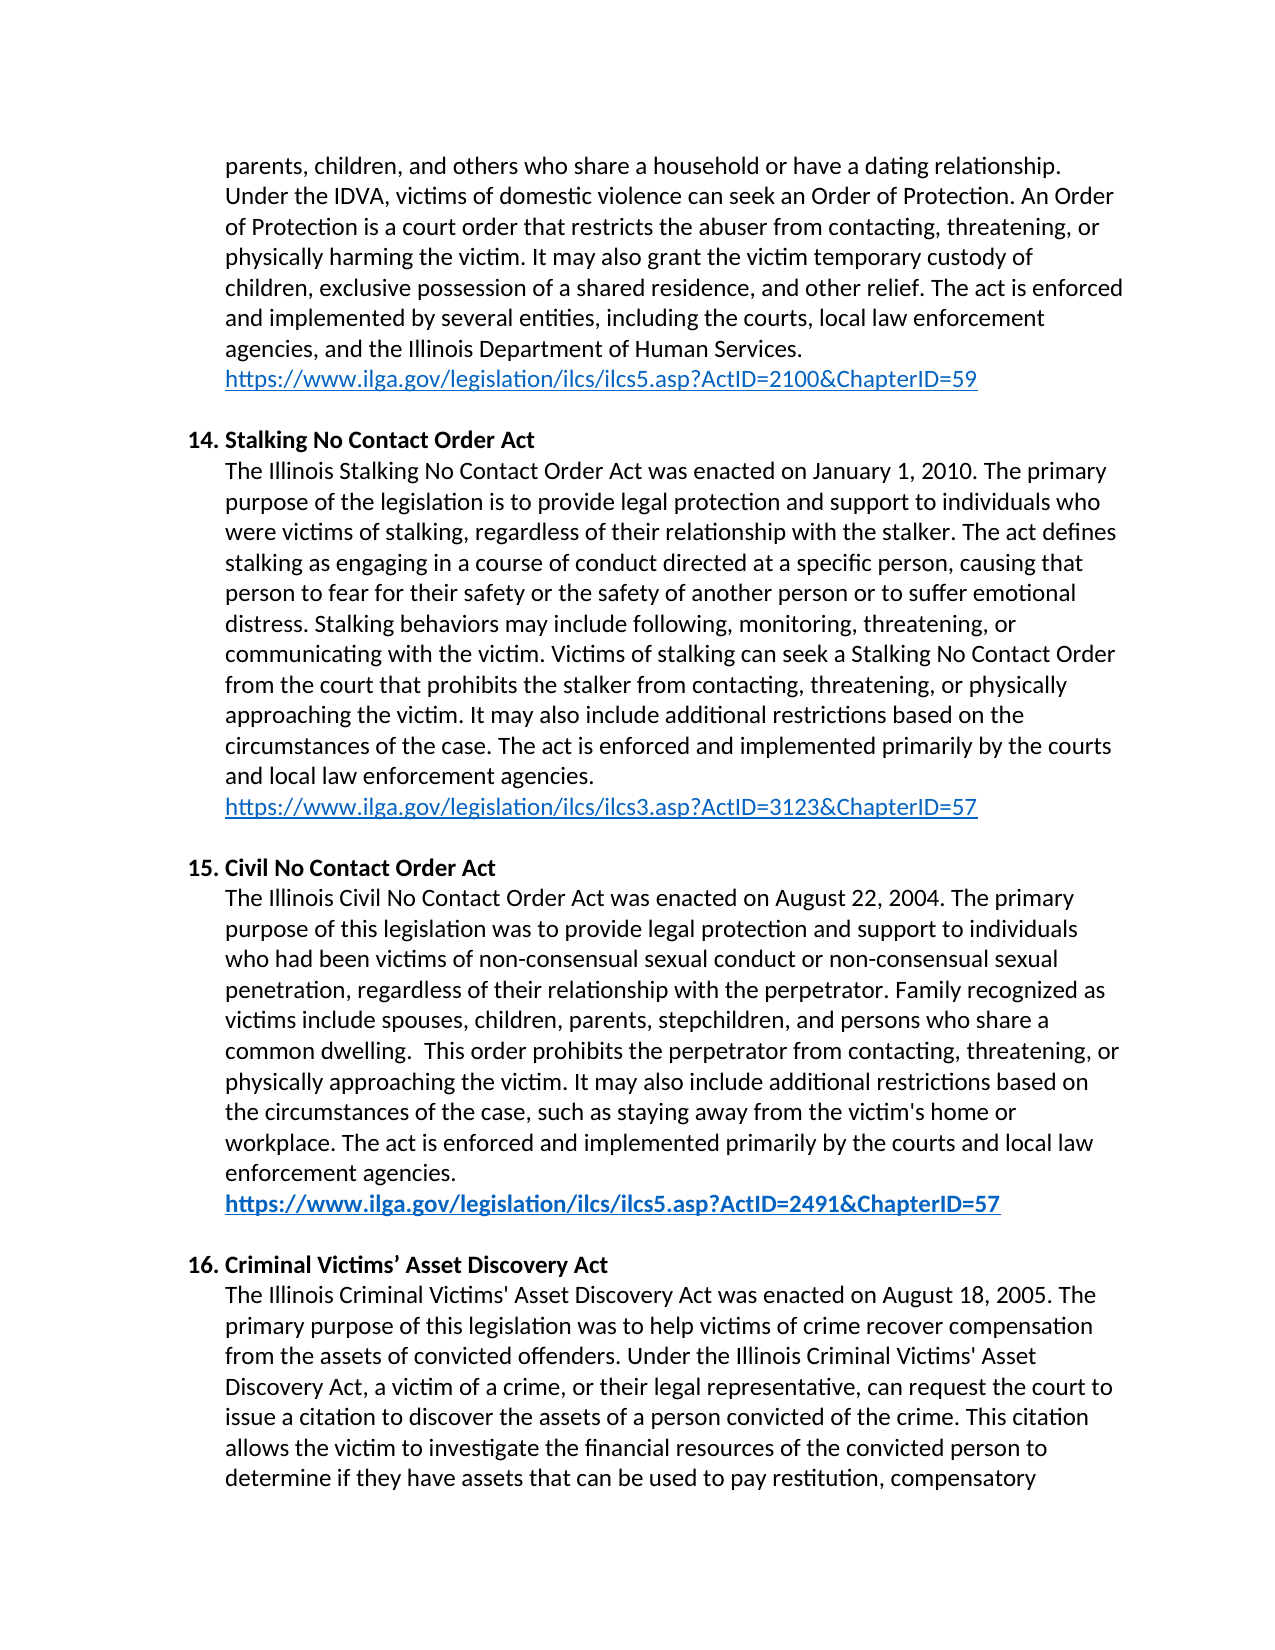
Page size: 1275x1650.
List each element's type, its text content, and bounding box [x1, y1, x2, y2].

list Stalking No Contact Order Act [187, 425, 1125, 455]
list The Illinois Civil No Contact Order Act was enacted on August 22, 2004. The primary purpose of this legislation was to provide legal protection and support to individuals who had been victims of non-consensual sexual conduct or non-consensual sexual penetration, regardless of their relationship with the perpetrator. Family recognized as victims include spouses, children, parents, stepchildren, and persons who share a common dwelling. This order prohibits the perpetrator from contacting, threatening, or physically approaching the victim. It may also include additional restrictions based on the circumstances of the case, such as staying away from the victim's home or workplace. The act is enforced and implemented primarily by the courts and local law enforcement agencies. [225, 882, 1125, 1188]
list Civil No Contact Order Act [187, 852, 1125, 882]
list Criminal Victims’ Asset Discovery Act [187, 1249, 1125, 1279]
text https://www.ilga.gov/legislation/ilcs/ilcs3.asp?ActID=3123&ChapterID=57 [225, 791, 1125, 821]
list https://www.ilga.gov/legislation/ilcs/ilcs5.asp?ActID=2491&ChapterID=57 [225, 1188, 1125, 1218]
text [225, 1279, 1125, 1493]
text The Illinois Stalking No Contact Order Act was enacted on January 1, 2010. The primary purpose of the legislation is to provide legal protection and support to individuals who were victims of stalking, regardless of their relationship with the stalker. The act defines stalking as engaging in a course of conduct directed at a specific person, causing that person to fear for their safety or the safety of another person or to suffer emotional distress. Stalking behaviors may include following, monitoring, threatening, or communicating with the victim. Victims of stalking can seek a Stalking No Contact Order from the court that prohibits the stalker from contacting, threatening, or physically approaching the victim. It may also include additional restrictions based on the circumstances of the case. The act is enforced and implemented primarily by the courts and local law enforcement agencies. [225, 455, 1125, 791]
text https://www.ilga.gov/legislation/ilcs/ilcs5.asp?ActID=2100&ChapterID=59 [225, 364, 1125, 394]
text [225, 150, 1125, 364]
